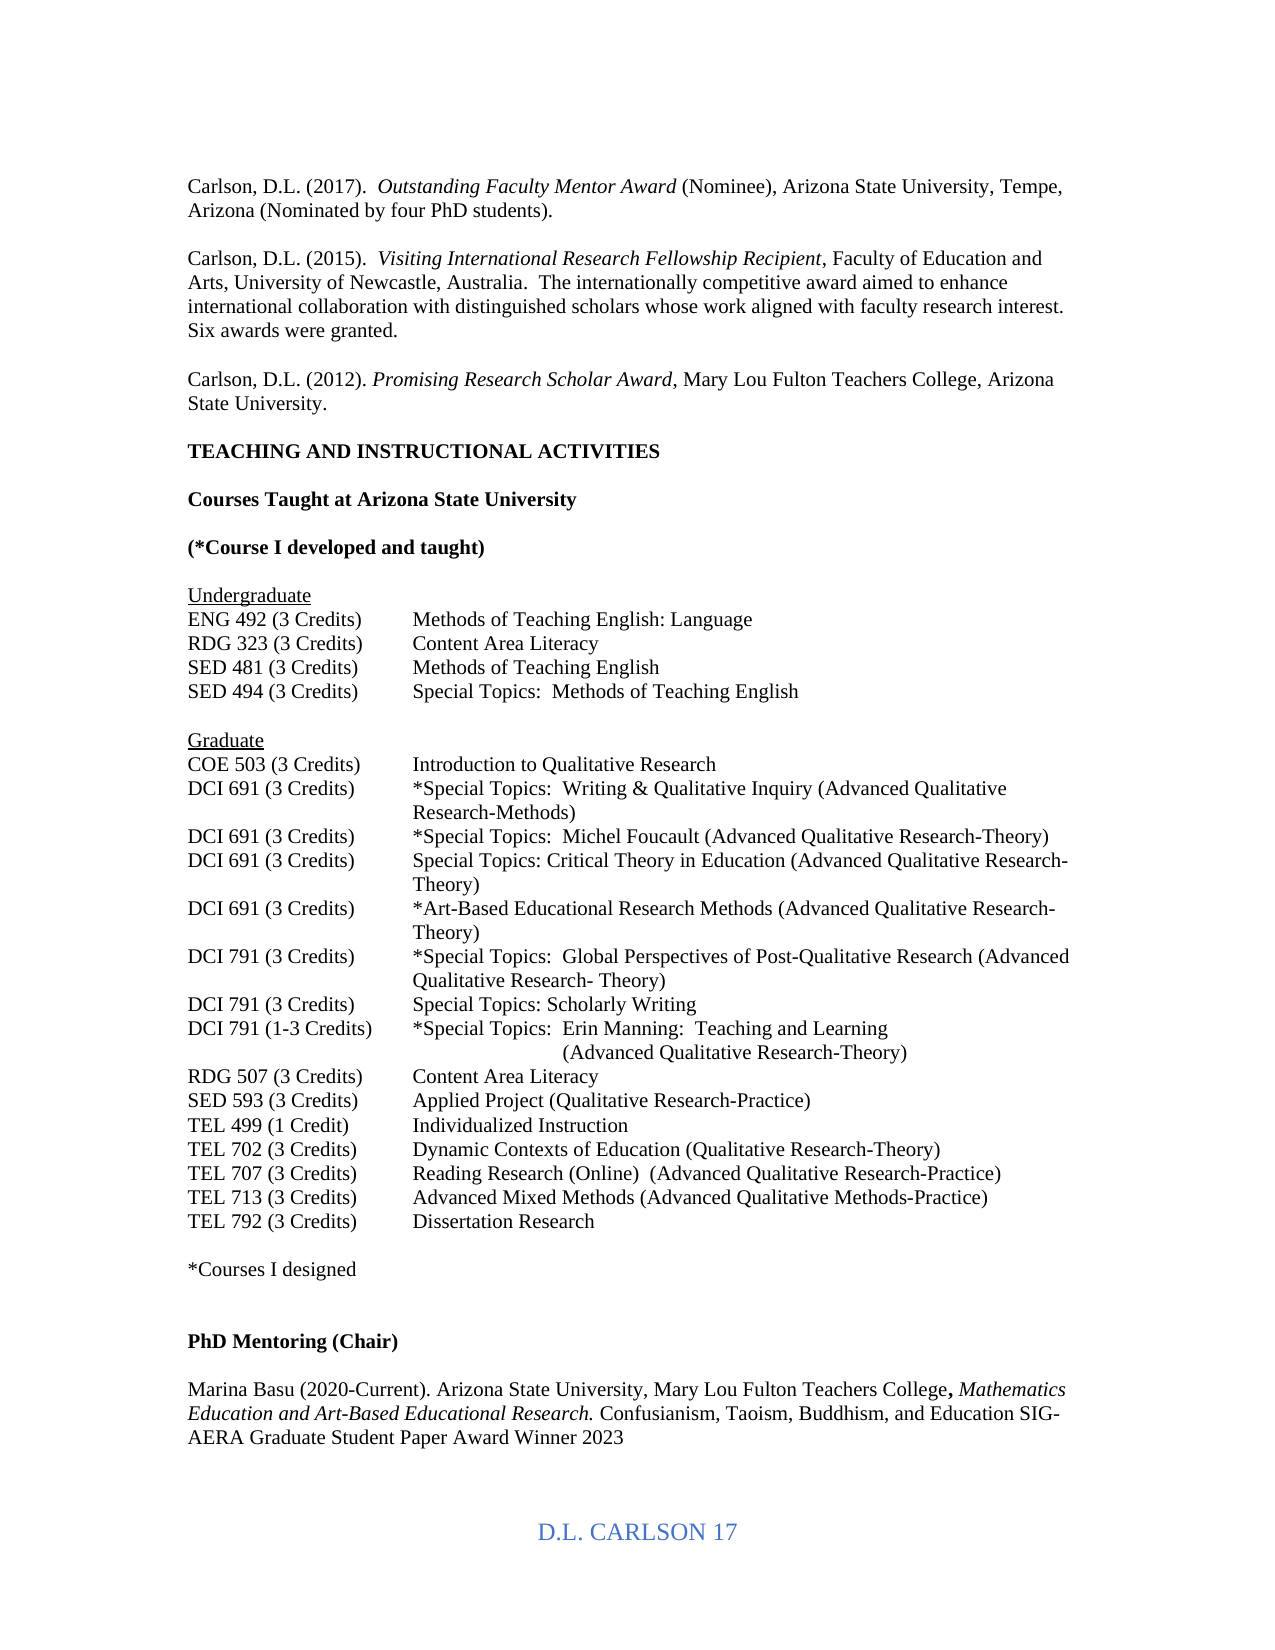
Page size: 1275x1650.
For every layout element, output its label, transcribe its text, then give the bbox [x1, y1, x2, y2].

text Graduate [187, 727, 1087, 752]
text DCI 691 (3 Credits) *Art-Based Educational Research Methods (Advanced Qualitative Research-Theory) [187, 896, 1087, 944]
text RDG 323 (3 Credits) Content Area Literacy [187, 631, 1087, 655]
text DCI 791 (1-3 Credits) *Special Topics: Erin Manning: Teaching and Learning [187, 1016, 1087, 1040]
text Marina Basu (2020-Current). Arizona State University, Mary Lou Fulton Teachers College, Mathematics Education and Art-Based Educational Research. Confusianism, Taoism, Buddhism, and Education SIG-AERA Graduate Student Paper Award Winner 2023 [187, 1377, 1087, 1449]
text TEL 792 (3 Credits) Dissertation Research [187, 1209, 1087, 1233]
text DCI 791 (3 Credits) Special Topics: Scholarly Writing [187, 992, 1087, 1016]
text RDG 507 (3 Credits) Content Area Literacy [187, 1064, 1087, 1088]
text Carlson, D.L. (2012). Promising Research Scholar Award, Mary Lou Fulton Teachers College, Arizona State University. [187, 367, 1087, 415]
text (*Course I developed and taught) [187, 535, 1087, 559]
text DCI 791 (3 Credits) *Special Topics: Global Perspectives of Post-Qualitative Research (Advanced Qualitative Research- Theory) [187, 944, 1087, 992]
text SED 593 (3 Credits) Applied Project (Qualitative Research-Practice) [187, 1088, 1087, 1112]
text TEL 707 (3 Credits) Reading Research (Online) (Advanced Qualitative Research-Practice) [187, 1161, 1087, 1185]
text TEL 499 (1 Credit) Individualized Instruction [187, 1112, 1087, 1137]
text ENG 492 (3 Credits) Methods of Teaching English: Language [187, 607, 1087, 631]
text SED 494 (3 Credits) Special Topics: Methods of Teaching English [187, 679, 1087, 703]
text TEACHING AND INSTRUCTIONAL ACTIVITIES [187, 439, 1087, 463]
text Carlson, D.L. (2017). Outstanding Faculty Mentor Award (Nominee), Arizona State University, Tempe, Arizona (Nominated by four PhD students). [187, 174, 1087, 222]
text TEL 713 (3 Credits) Advanced Mixed Methods (Advanced Qualitative Methods-Practice) [187, 1185, 1087, 1209]
text *Courses I designed [187, 1257, 1087, 1281]
text COE 503 (3 Credits) Introduction to Qualitative Research [187, 752, 1087, 776]
text PhD Mentoring (Chair) [187, 1329, 1087, 1353]
text DCI 691 (3 Credits) *Special Topics: Michel Foucault (Advanced Qualitative Research-Theory) [187, 824, 1087, 848]
text DCI 691 (3 Credits) Special Topics: Critical Theory in Education (Advanced Qualitative Research-Theory) [187, 848, 1087, 896]
text SED 481 (3 Credits) Methods of Teaching English [187, 655, 1087, 679]
text (Advanced Qualitative Research-Theory) [487, 1040, 1087, 1064]
text DCI 691 (3 Credits) *Special Topics: Writing & Qualitative Inquiry (Advanced Qualitative Research-Methods) [187, 776, 1087, 824]
text Courses Taught at Arizona State University [187, 487, 1087, 511]
text TEL 702 (3 Credits) Dynamic Contexts of Education (Qualitative Research-Theory) [187, 1137, 1087, 1161]
text Undergraduate [187, 583, 1087, 607]
